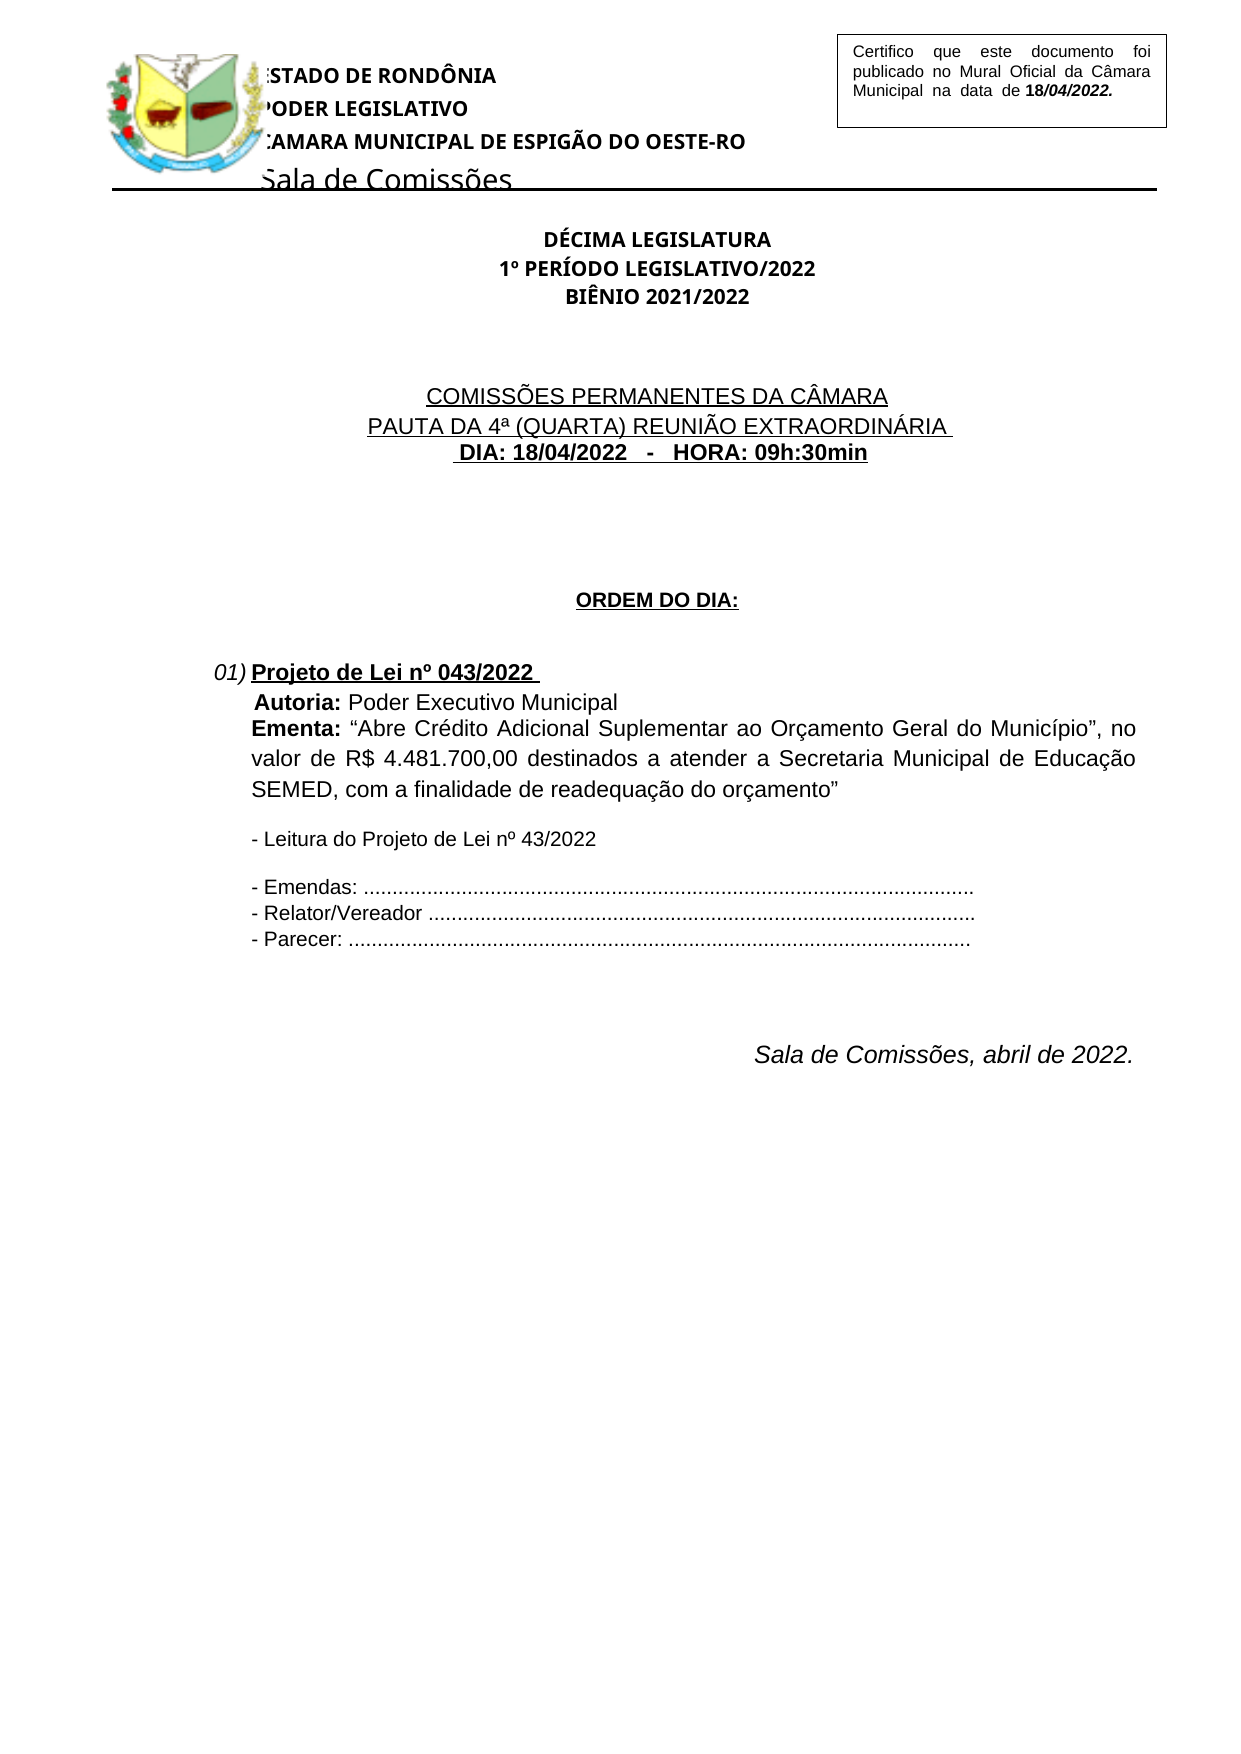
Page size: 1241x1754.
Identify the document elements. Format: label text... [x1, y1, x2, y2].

text - Relator/Vereador ............................................................................................... [251, 901, 1137, 925]
text - Emendas: .......................................................................................................... [251, 875, 1137, 899]
text 1º PERÍODO LEGISLATIVO/2022 [177, 254, 1137, 282]
text - Leitura do Projeto de Lei nº 43/2022 [251, 827, 1137, 851]
text Autoria: Poder Executivo Municipal [177, 689, 1137, 715]
text COMISSÕES PERMANENTES DA CÂMARA [177, 383, 1137, 409]
text BIÊNIO 2021/2022 [177, 282, 1137, 311]
list Projeto de Lei nº 043/2022 [213, 659, 1137, 685]
text DIA: 18/04/2022 - HORA: 09h:30min [177, 439, 1137, 466]
text Ementa: “Abre Crédito Adicional Suplementar ao Orçamento Geral do Município”, no valor de R$ 4.481.700,00 destinados a atender a Secretaria Municipal de Educação SEMED, com a finalidade de readequação do orçamento” [251, 715, 1137, 802]
text - Parecer: ............................................................................................................ [251, 927, 1137, 951]
text DÉCIMA LEGISLATURA [177, 226, 1137, 254]
text PAUTA DA 4ª (QUARTA) REUNIÃO EXTRAORDINÁRIA [177, 413, 1137, 439]
text Sala de Comissões, abril de 2022. [177, 1040, 1137, 1069]
text ORDEM DO DIA: [177, 588, 1137, 612]
